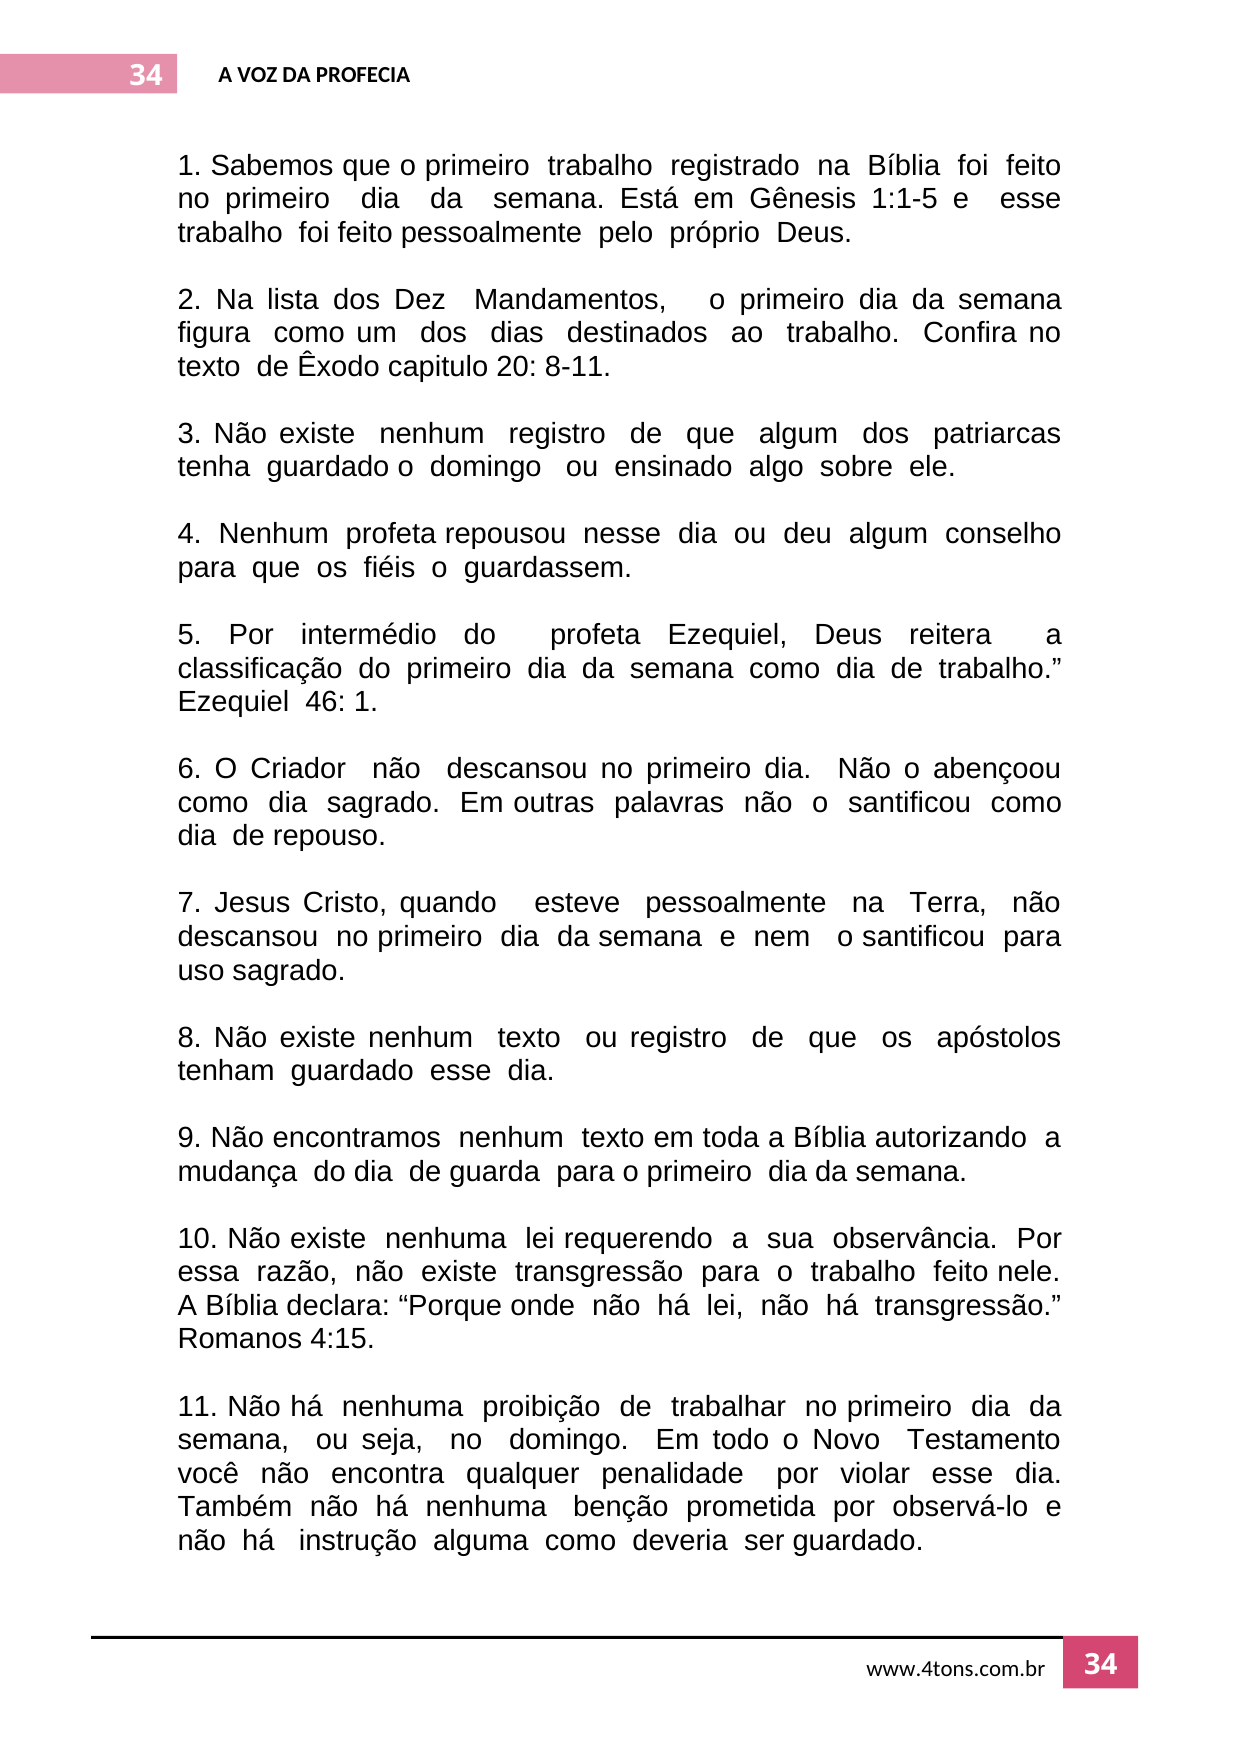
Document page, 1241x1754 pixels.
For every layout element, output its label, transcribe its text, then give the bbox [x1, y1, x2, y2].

text 9. Não encontramos nenhum texto em toda a Bíblia autorizando a mudança do dia de guarda para o primeiro dia da semana. [177, 1120, 1063, 1187]
text 2. Na lista dos Dez Mandamentos, o primeiro dia da semana figura como um dos dias destinados ao trabalho. Confira no texto de Êxodo capitulo 20: 8-11. [177, 282, 1063, 382]
text 11. Não há nenhuma proibição de trabalhar no primeiro dia da semana, ou seja, no domingo. Em todo o Novo Testamento você não encontra qualquer penalidade por violar esse dia. Também não há nenhuma benção prometida por observá-lo e não há instrução alguma como deveria ser guardado. [177, 1389, 1063, 1556]
text 1. Sabemos que o primeiro trabalho registrado na Bíblia foi feito no primeiro dia da semana. Está em Gênesis 1:1-5 e esse trabalho foi feito pessoalmente pelo próprio Deus. [177, 148, 1063, 248]
text 6. O Criador não descansou no primeiro dia. Não o abençoou como dia sagrado. Em outras palavras não o santificou como dia de repouso. [177, 751, 1063, 852]
text 5. Por intermédio do profeta Ezequiel, Deus reitera a classificação do primeiro dia da semana como dia de trabalho.” Ezequiel 46: 1. [177, 617, 1063, 718]
text 10. Não existe nenhuma lei requerendo a sua observância. Por essa razão, não existe transgressão para o trabalho feito nele. A Bíblia declara: “Porque onde não há lei, não há transgressão.” Romanos 4:15. [177, 1221, 1063, 1355]
text 8. Não existe nenhum texto ou registro de que os apóstolos tenham guardado esse dia. [177, 1020, 1063, 1087]
text 7. Jesus Cristo, quando esteve pessoalmente na Terra, não descansou no primeiro dia da semana e nem o santificou para uso sagrado. [177, 886, 1063, 986]
text 4. Nenhum profeta repousou nesse dia ou deu algum conselho para que os fiéis o guardassem. [177, 517, 1063, 584]
text 3. Não existe nenhum registro de que algum dos patriarcas tenha guardado o domingo ou ensinado algo sobre ele. [177, 416, 1063, 483]
